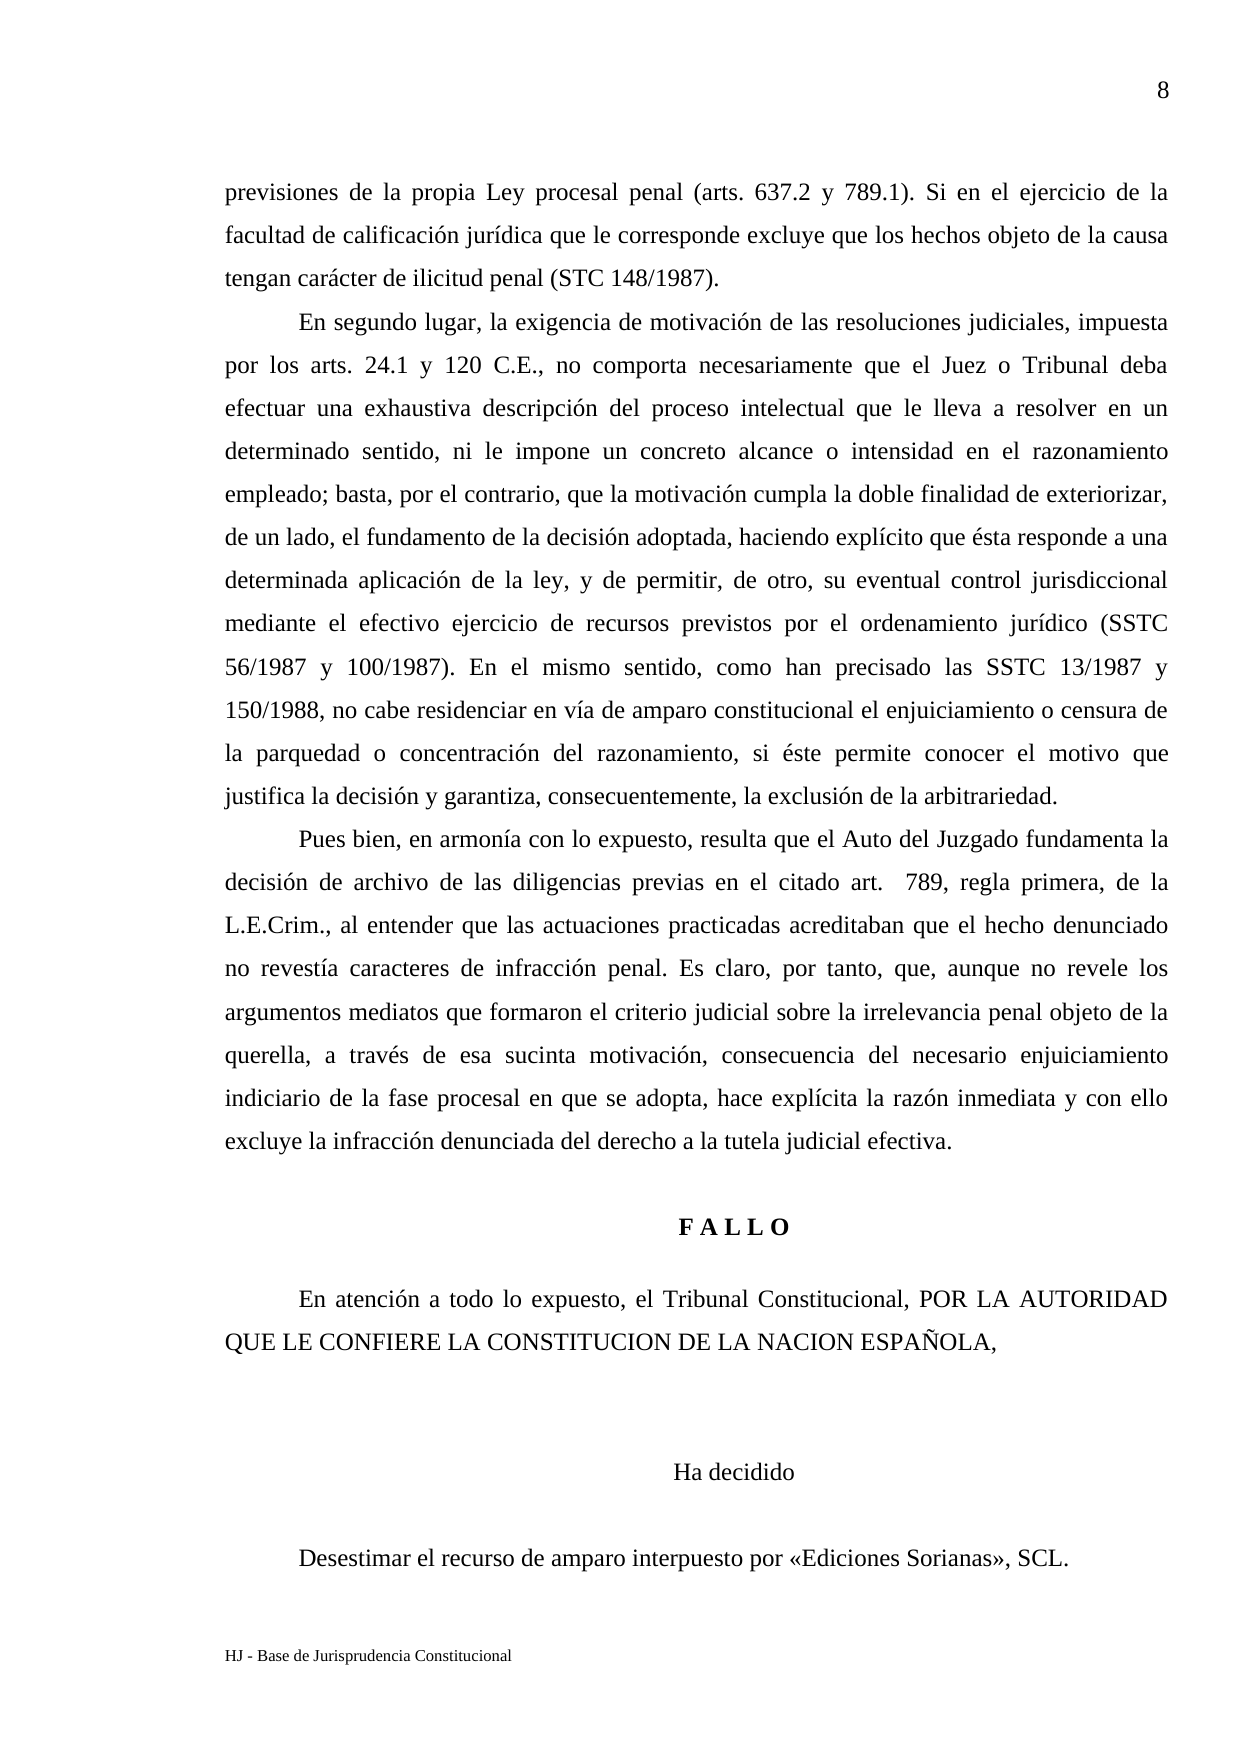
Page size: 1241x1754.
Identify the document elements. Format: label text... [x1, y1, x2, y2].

subtitle F A L L O [224, 1212, 1169, 1241]
text Pues bien, en armonía con lo expuesto, resulta que el Auto del Juzgado fundamenta la decisión de archivo de las diligencias previas en el citado art. 789, regla primera, de la L.E.Crim., al entender que las actuaciones practicadas acreditaban que el hecho denunciado no revestía caracteres de infracción penal. Es claro, por tanto, que, aunque no revele los argumentos mediatos que formaron el criterio judicial sobre la irrelevancia penal objeto de la querella, a través de esa sucinta motivación, consecuencia del necesario enjuiciamiento indiciario de la fase procesal en que se adopta, hace explícita la razón inmediata y con ello excluye la infracción denunciada del derecho a la tutela judicial efectiva. [224, 824, 1169, 1155]
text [224, 177, 1169, 292]
text En atención a todo lo expuesto, el Tribunal Constitucional, POR LA AUTORIDAD QUE LE CONFIERE LA CONSTITUCION DE LA NACION ESPAÑOLA, [224, 1284, 1169, 1356]
text Desestimar el recurso de amparo interpuesto por «Ediciones Sorianas», SCL. [224, 1543, 1169, 1572]
text En segundo lugar, la exigencia de motivación de las resoluciones judiciales, impuesta por los arts. 24.1 y 120 C.E., no comporta necesariamente que el Juez o Tribunal deba efectuar una exhaustiva descripción del proceso intelectual que le lleva a resolver en un determinado sentido, ni le impone un concreto alcance o intensidad en el razonamiento empleado; basta, por el contrario, que la motivación cumpla la doble finalidad de exteriorizar, de un lado, el fundamento de la decisión adoptada, haciendo explícito que ésta responde a una determinada aplicación de la ley, y de permitir, de otro, su eventual control jurisdiccional mediante el efectivo ejercicio de recursos previstos por el ordenamiento jurídico (SSTC 56/1987 y 100/1987). En el mismo sentido, como han precisado las SSTC 13/1987 y 150/1988, no cabe residenciar en vía de amparo constitucional el enjuiciamiento o censura de la parquedad o concentración del razonamiento, si éste permite conocer el motivo que justifica la decisión y garantiza, consecuentemente, la exclusión de la arbitrariedad. [224, 307, 1169, 810]
text Ha decidido [224, 1457, 1169, 1485]
